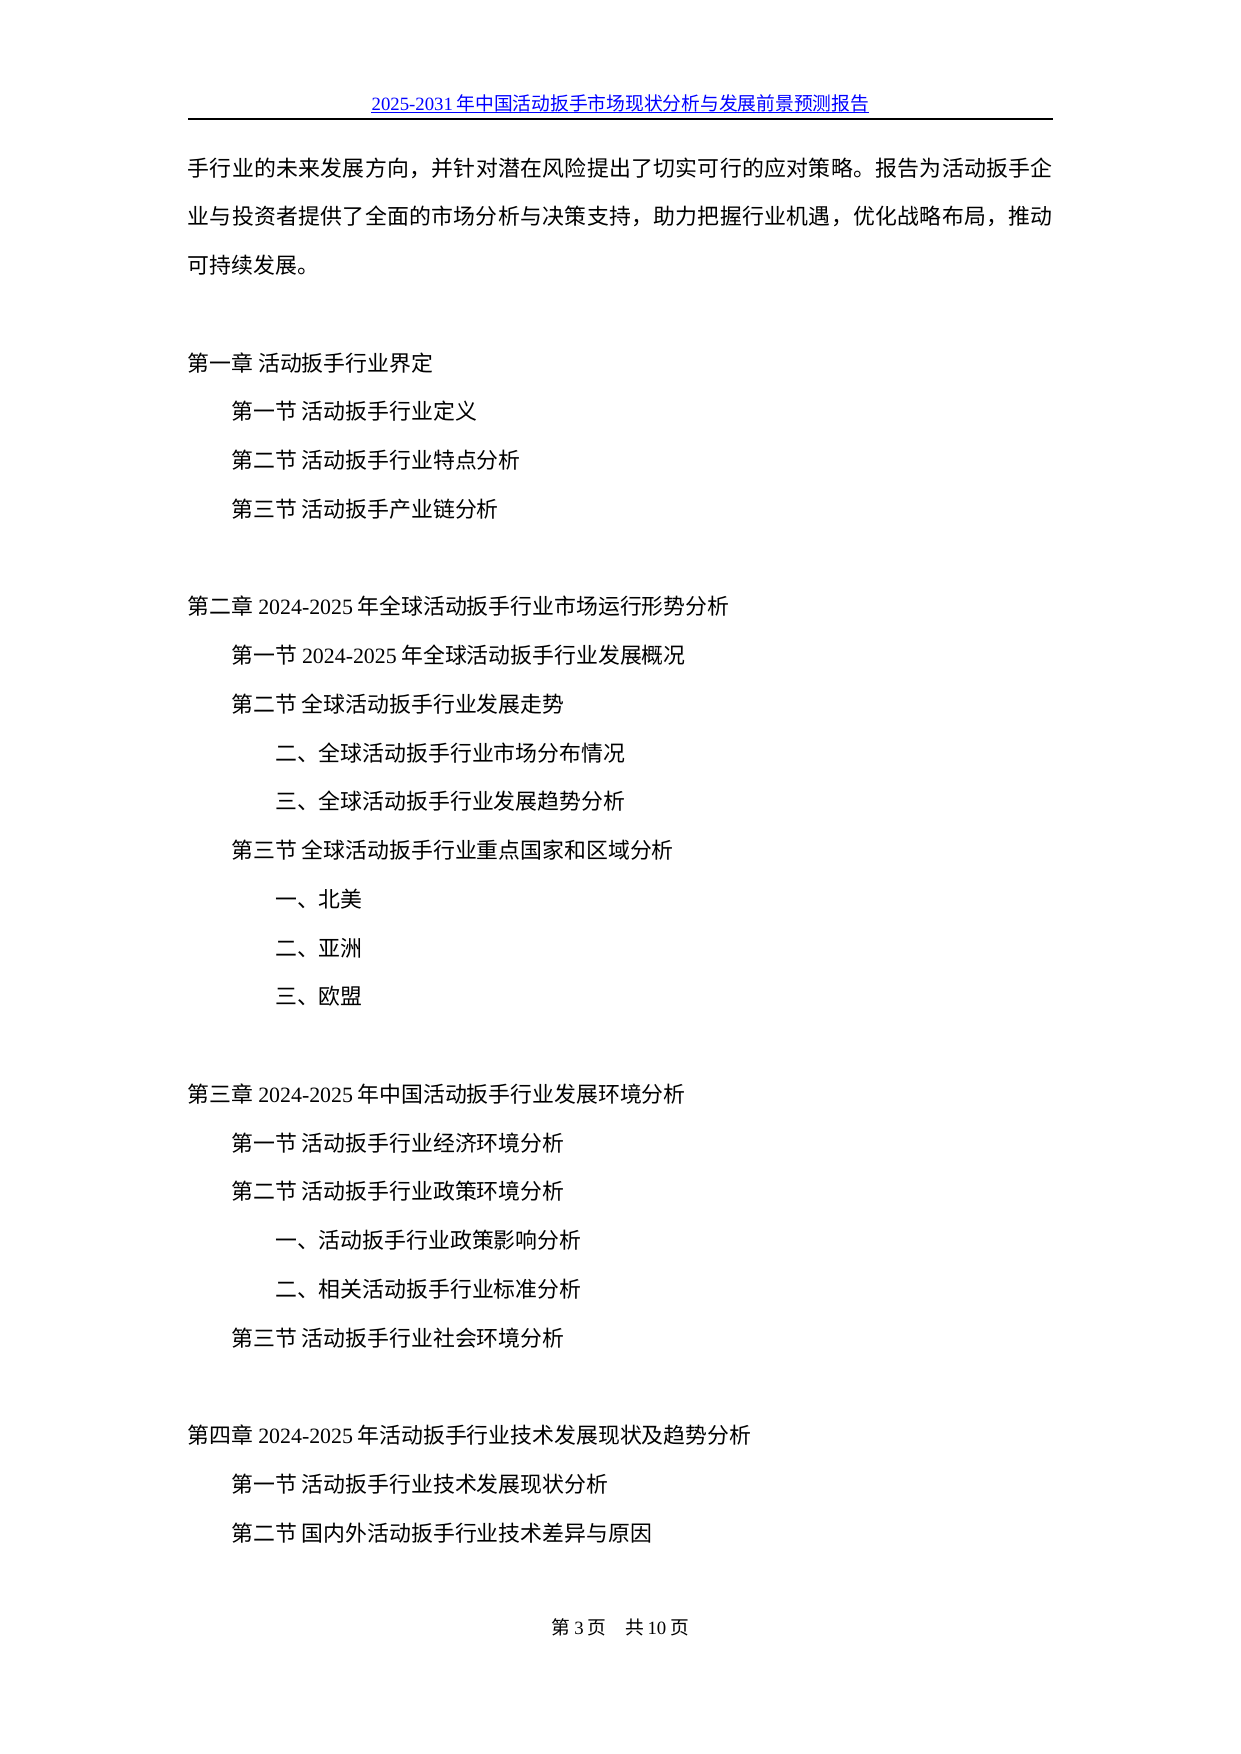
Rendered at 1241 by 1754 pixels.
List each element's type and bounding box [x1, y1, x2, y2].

text [187, 150, 1053, 1548]
